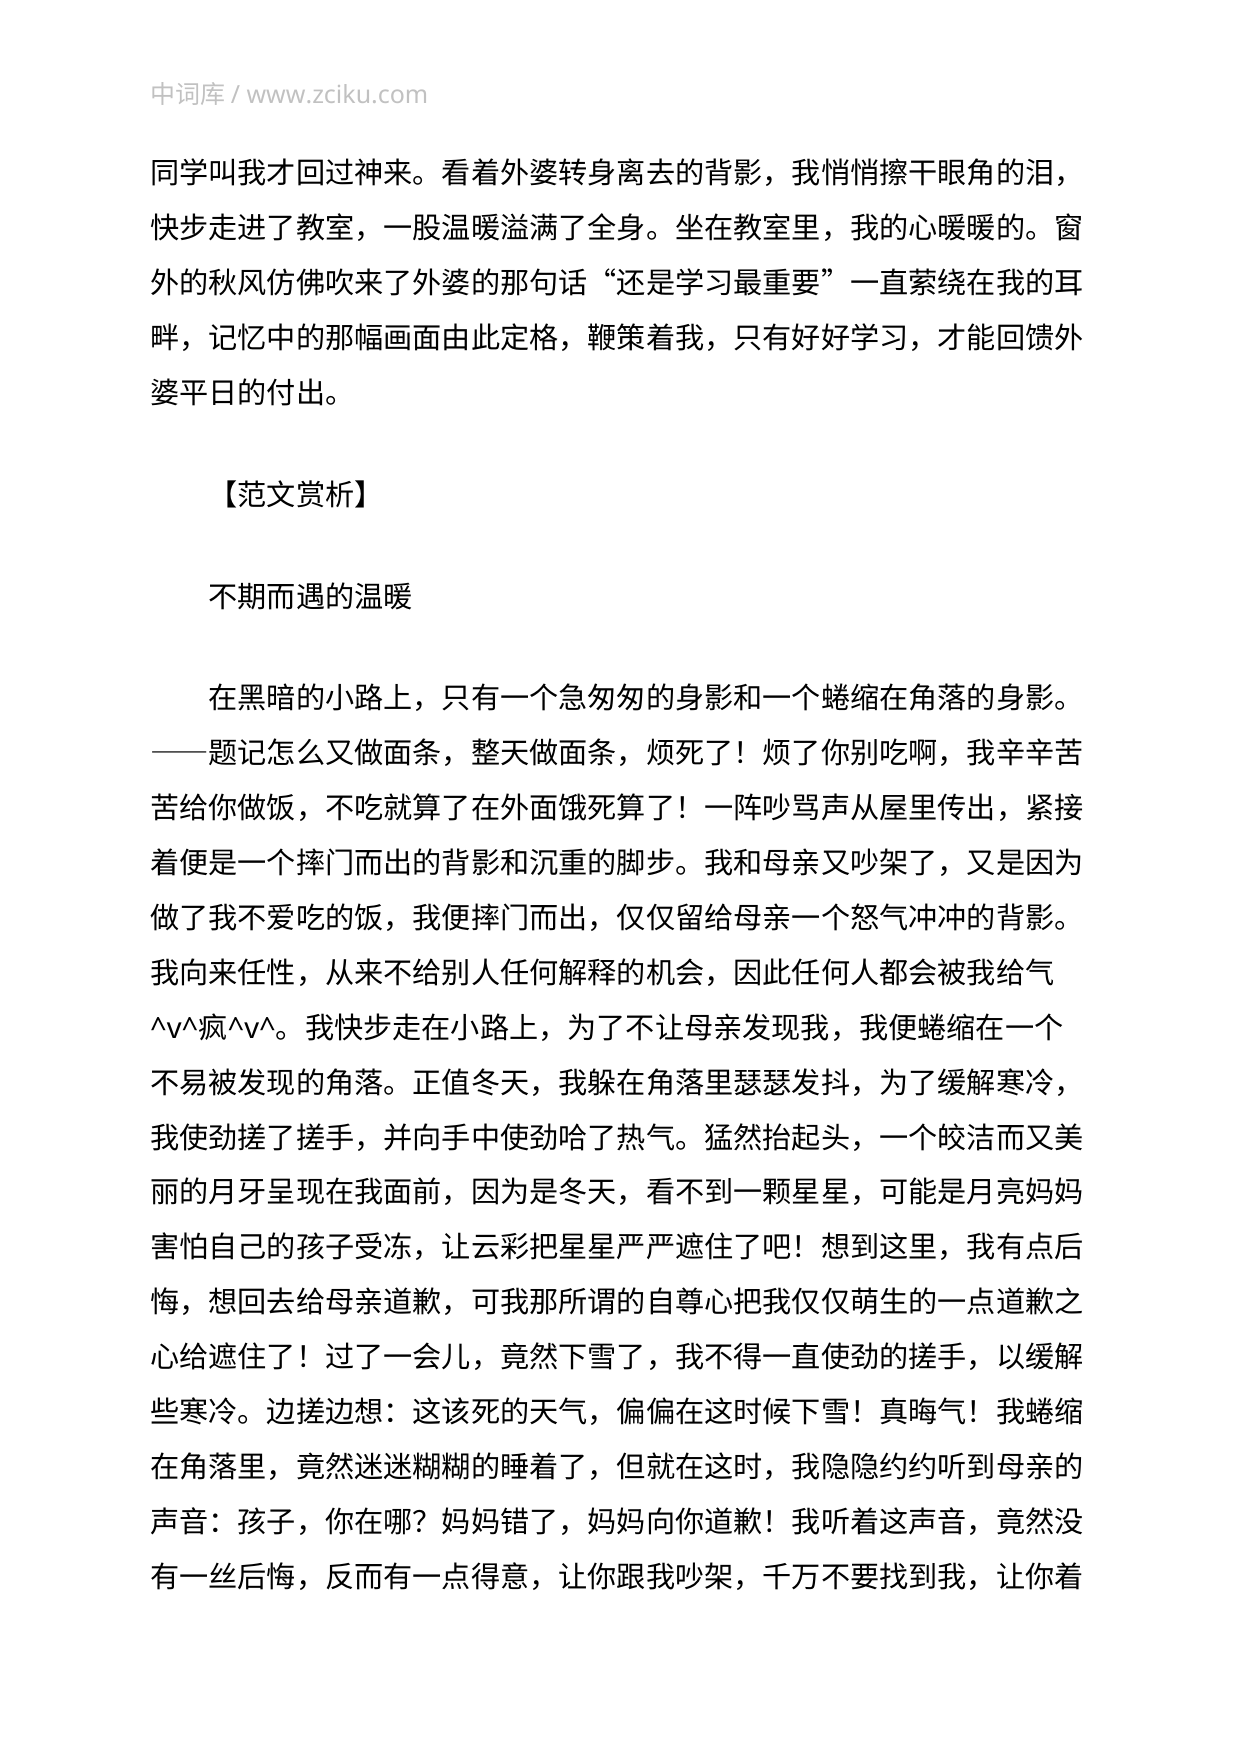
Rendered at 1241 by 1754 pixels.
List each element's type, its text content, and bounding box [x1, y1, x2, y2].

text 不期而遇的温暖 [150, 573, 1090, 615]
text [150, 675, 1090, 1596]
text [150, 150, 1090, 412]
text 【范文赏析】 [150, 471, 1090, 514]
